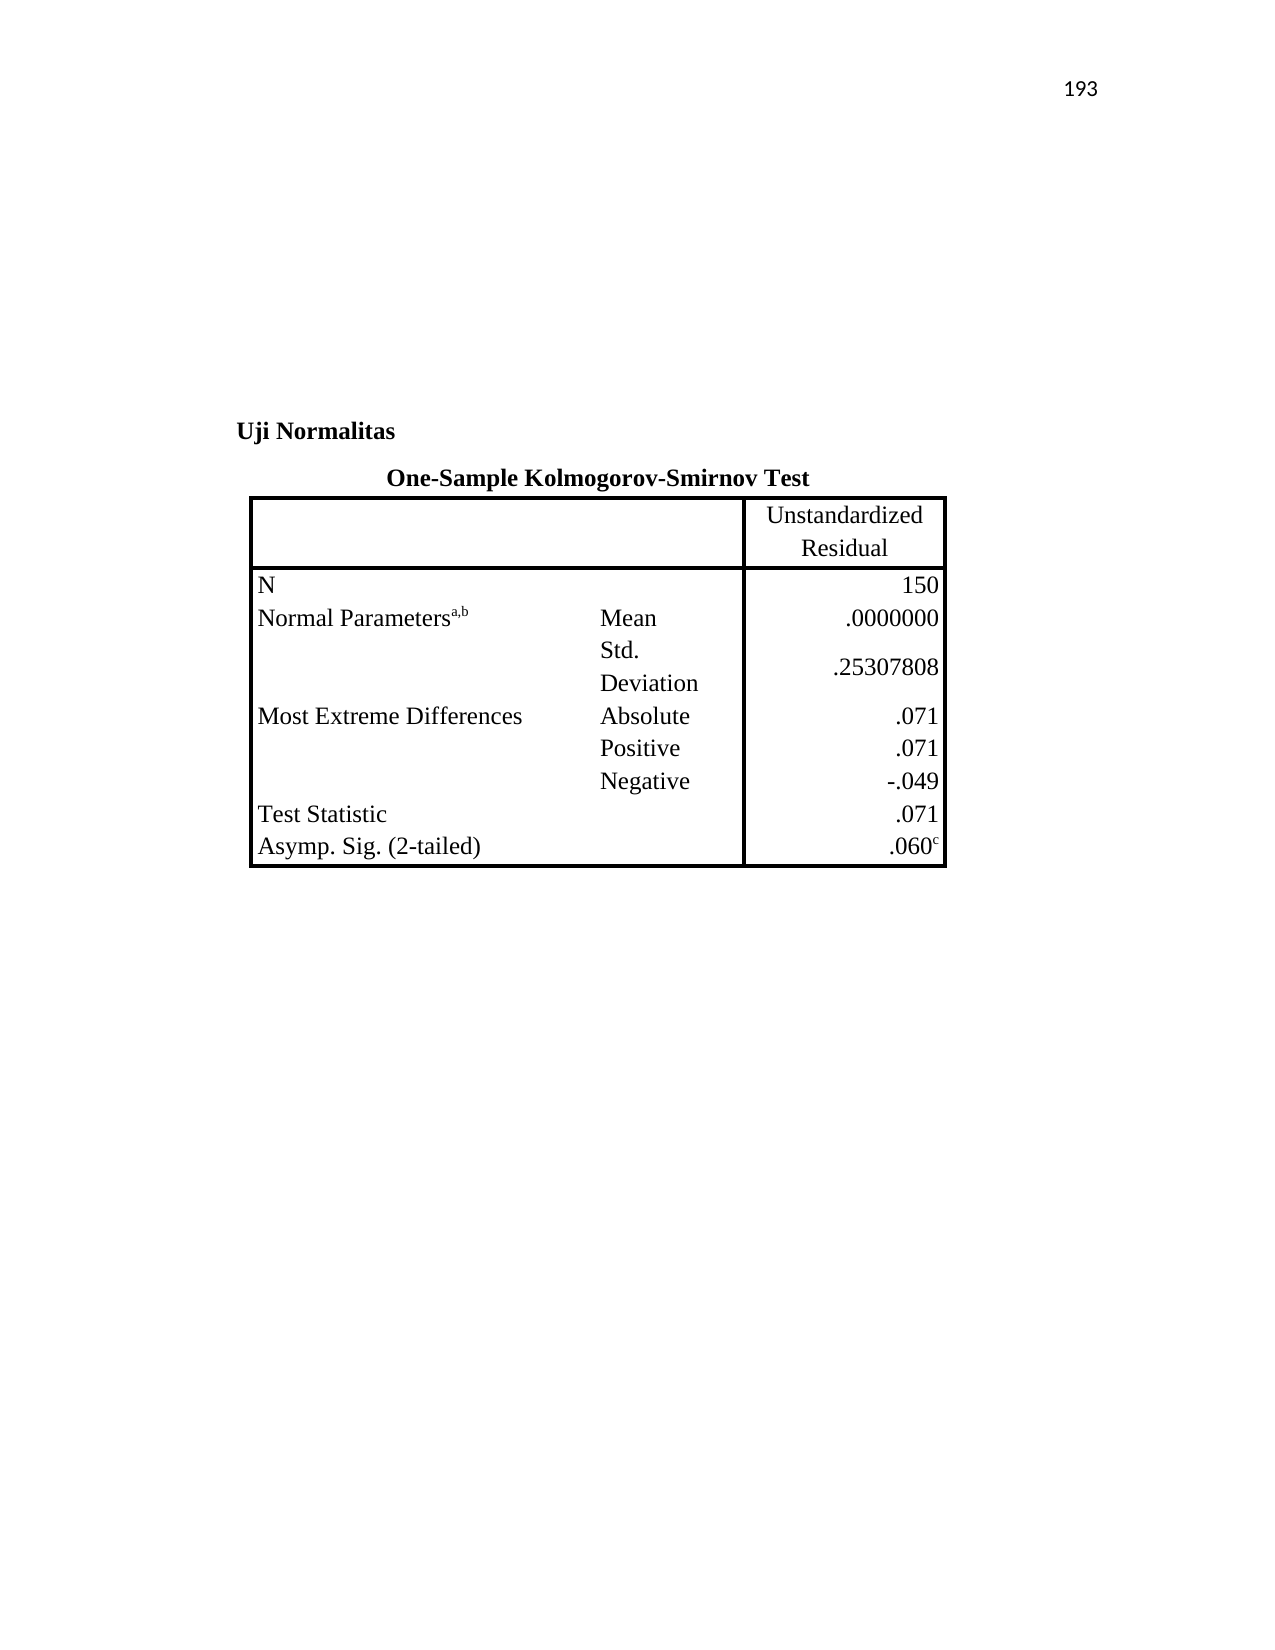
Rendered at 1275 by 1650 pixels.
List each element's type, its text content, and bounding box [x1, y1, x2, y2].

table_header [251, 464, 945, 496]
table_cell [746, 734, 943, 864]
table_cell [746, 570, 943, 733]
text Uji Normalitas [236, 416, 1098, 444]
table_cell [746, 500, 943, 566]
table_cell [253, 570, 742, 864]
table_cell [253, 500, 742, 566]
